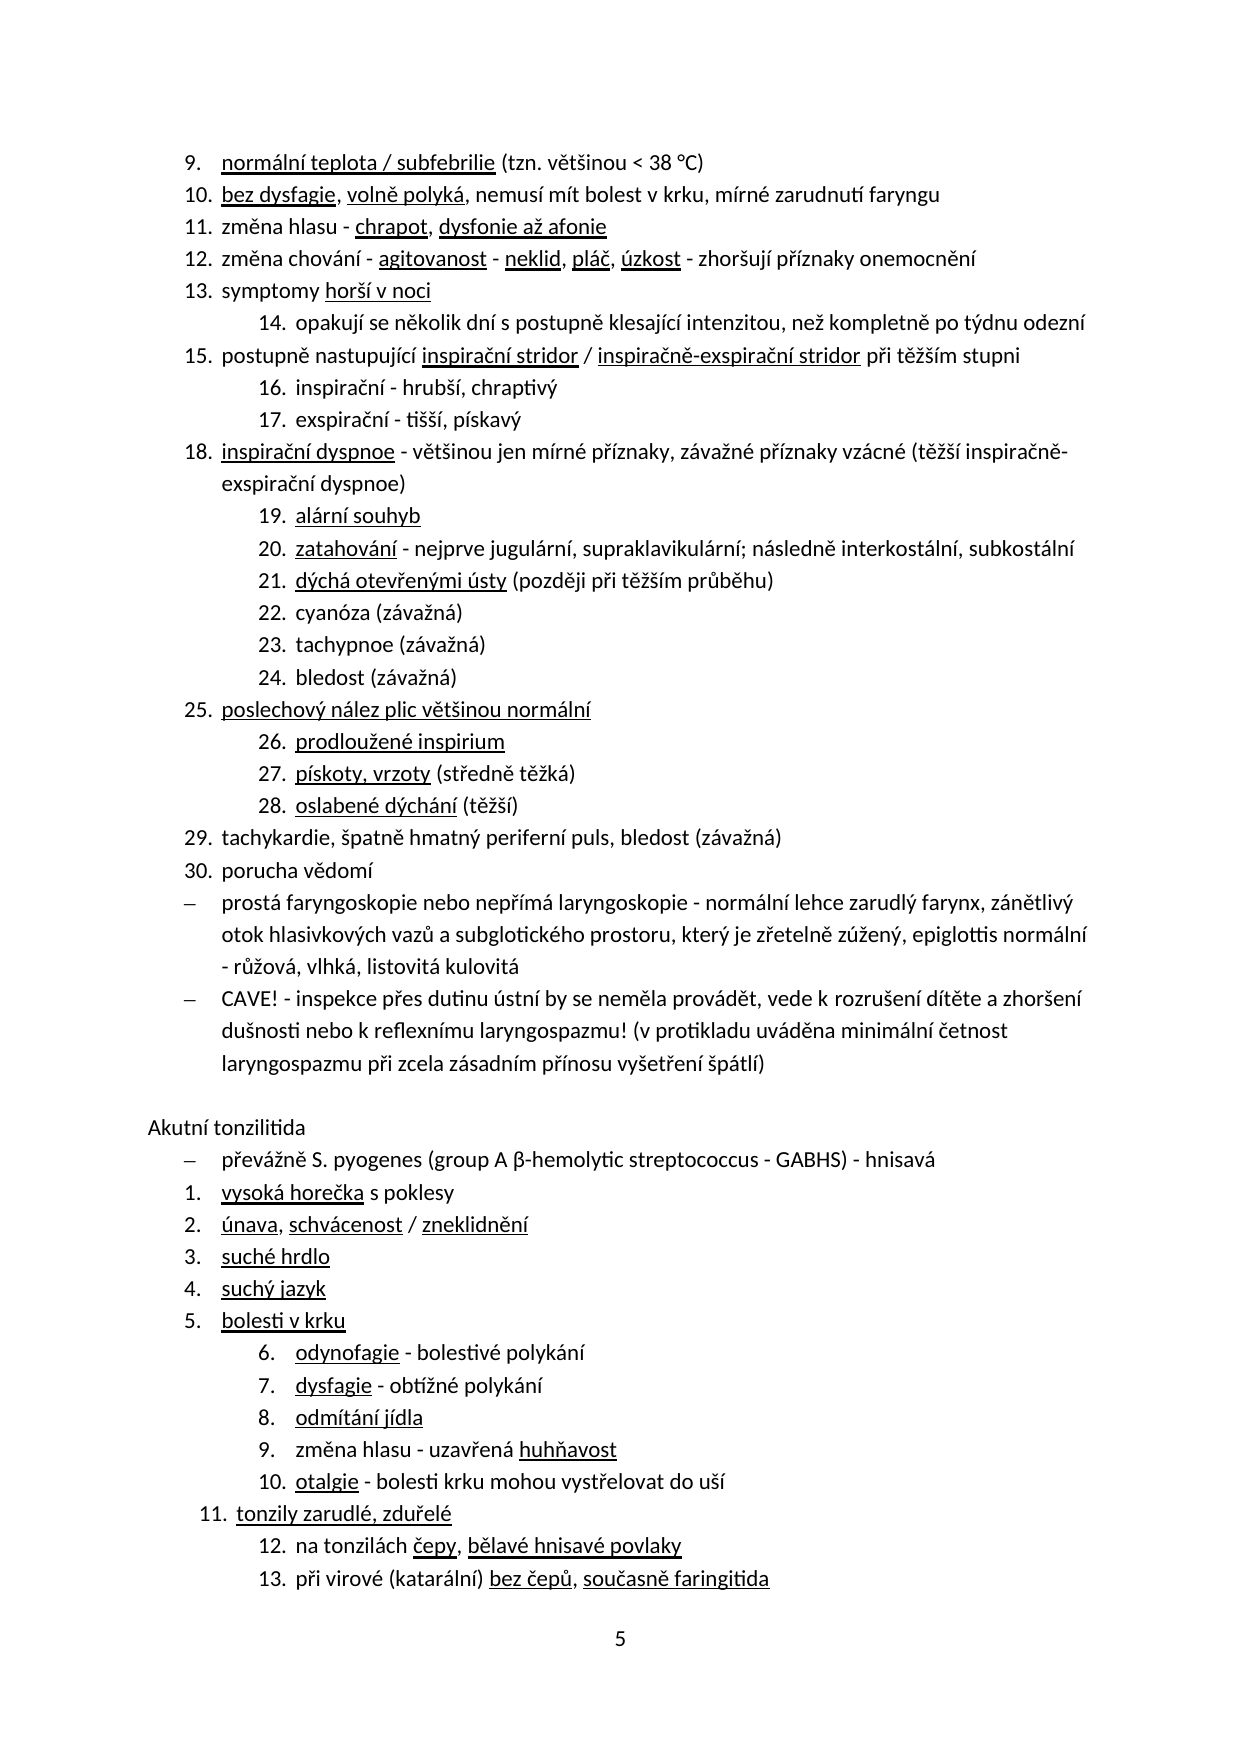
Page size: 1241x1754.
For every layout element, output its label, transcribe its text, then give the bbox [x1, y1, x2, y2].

list únava, schvácenost / zneklidnění [184, 1210, 1093, 1238]
list bez dysfagie, volně polyká, nemusí mít bolest v krku, mírné zarudnutí faryngu [184, 180, 1093, 208]
list CAVE! - inspekce přes dutinu ústní by se neměla provádět, vede k rozrušení dítěte a zhoršení dušnosti nebo k reflexnímu laryngospazmu! (v protikladu uváděna minimální četnost laryngospazmu při zcela zásadním přínosu vyšetření špátlí) [184, 984, 1093, 1077]
list odynofagie - bolestivé polykání [258, 1338, 1093, 1367]
list inspirační - hrubší, chraptivý [258, 373, 1093, 401]
list při virové (katarální) bez čepů, současně faringitida [258, 1564, 1093, 1592]
list opakují se několik dní s postupně klesající intenzitou, než kompletně po týdnu odezní [258, 308, 1093, 337]
list exspirační - tišší, pískavý [258, 405, 1093, 433]
list porucha vědomí [184, 856, 1093, 884]
list postupně nastupující inspirační stridor / inspiračně-exspirační stridor při těžším stupni [184, 341, 1093, 369]
list tachypnoe (závažná) [258, 630, 1093, 658]
list pískoty, vrzoty (středně těžká) [258, 759, 1093, 787]
list změna hlasu - chrapot, dysfonie až afonie [184, 212, 1093, 240]
list vysoká horečka s poklesy [184, 1178, 1093, 1206]
list oslabené dýchání (těžší) [258, 791, 1093, 819]
list suchý jazyk [184, 1274, 1093, 1302]
list suché hrdlo [184, 1242, 1093, 1270]
list na tonzilách čepy, bělavé hnisavé povlaky [258, 1532, 1093, 1560]
list změna chování - agitovanost - neklid, pláč, úzkost - zhoršují příznaky onemocnění [184, 244, 1093, 272]
list zatahování - nejprve jugulární, supraklavikulární; následně interkostální, subkostální [258, 534, 1093, 562]
list tonzily zarudlé, zduřelé [199, 1499, 1093, 1527]
list dýchá otevřenými ústy (později při těžším průběhu) [258, 566, 1093, 594]
list symptomy horší v noci [184, 276, 1093, 304]
list tachykardie, špatně hmatný periferní puls, bledost (závažná) [184, 823, 1093, 852]
list odmítání jídla [258, 1403, 1093, 1431]
list prostá faryngoskopie nebo nepřímá laryngoskopie - normální lehce zarudlý farynx, zánětlivý otok hlasivkových vazů a subglotického prostoru, který je zřetelně zúžený, epiglottis normální - růžová, vlhká, listovitá kulovitá [184, 888, 1093, 980]
list převážně S. pyogenes (group A β-hemolytic streptococcus - GABHS) - hnisavá [184, 1145, 1093, 1173]
list alární souhyb [258, 502, 1093, 530]
list dysfagie - obtížné polykání [258, 1371, 1093, 1399]
list otalgie - bolesti krku mohou vystřelovat do uší [258, 1467, 1093, 1495]
list změna hlasu - uzavřená huhňavost [258, 1435, 1093, 1463]
list bledost (závažná) [258, 663, 1093, 691]
list poslechový nález plic většinou normální [184, 695, 1093, 723]
list cyanóza (závažná) [258, 598, 1093, 626]
list bolesti v krku [184, 1306, 1093, 1334]
text Akutní tonzilitida [148, 1113, 1093, 1141]
list normální teplota / subfebrilie (tzn. většinou < 38 °C) [184, 148, 1093, 176]
list prodloužené inspirium [258, 727, 1093, 755]
list inspirační dyspnoe - většinou jen mírné příznaky, závažné příznaky vzácné (těžší inspiračně-exspirační dyspnoe) [184, 437, 1093, 497]
